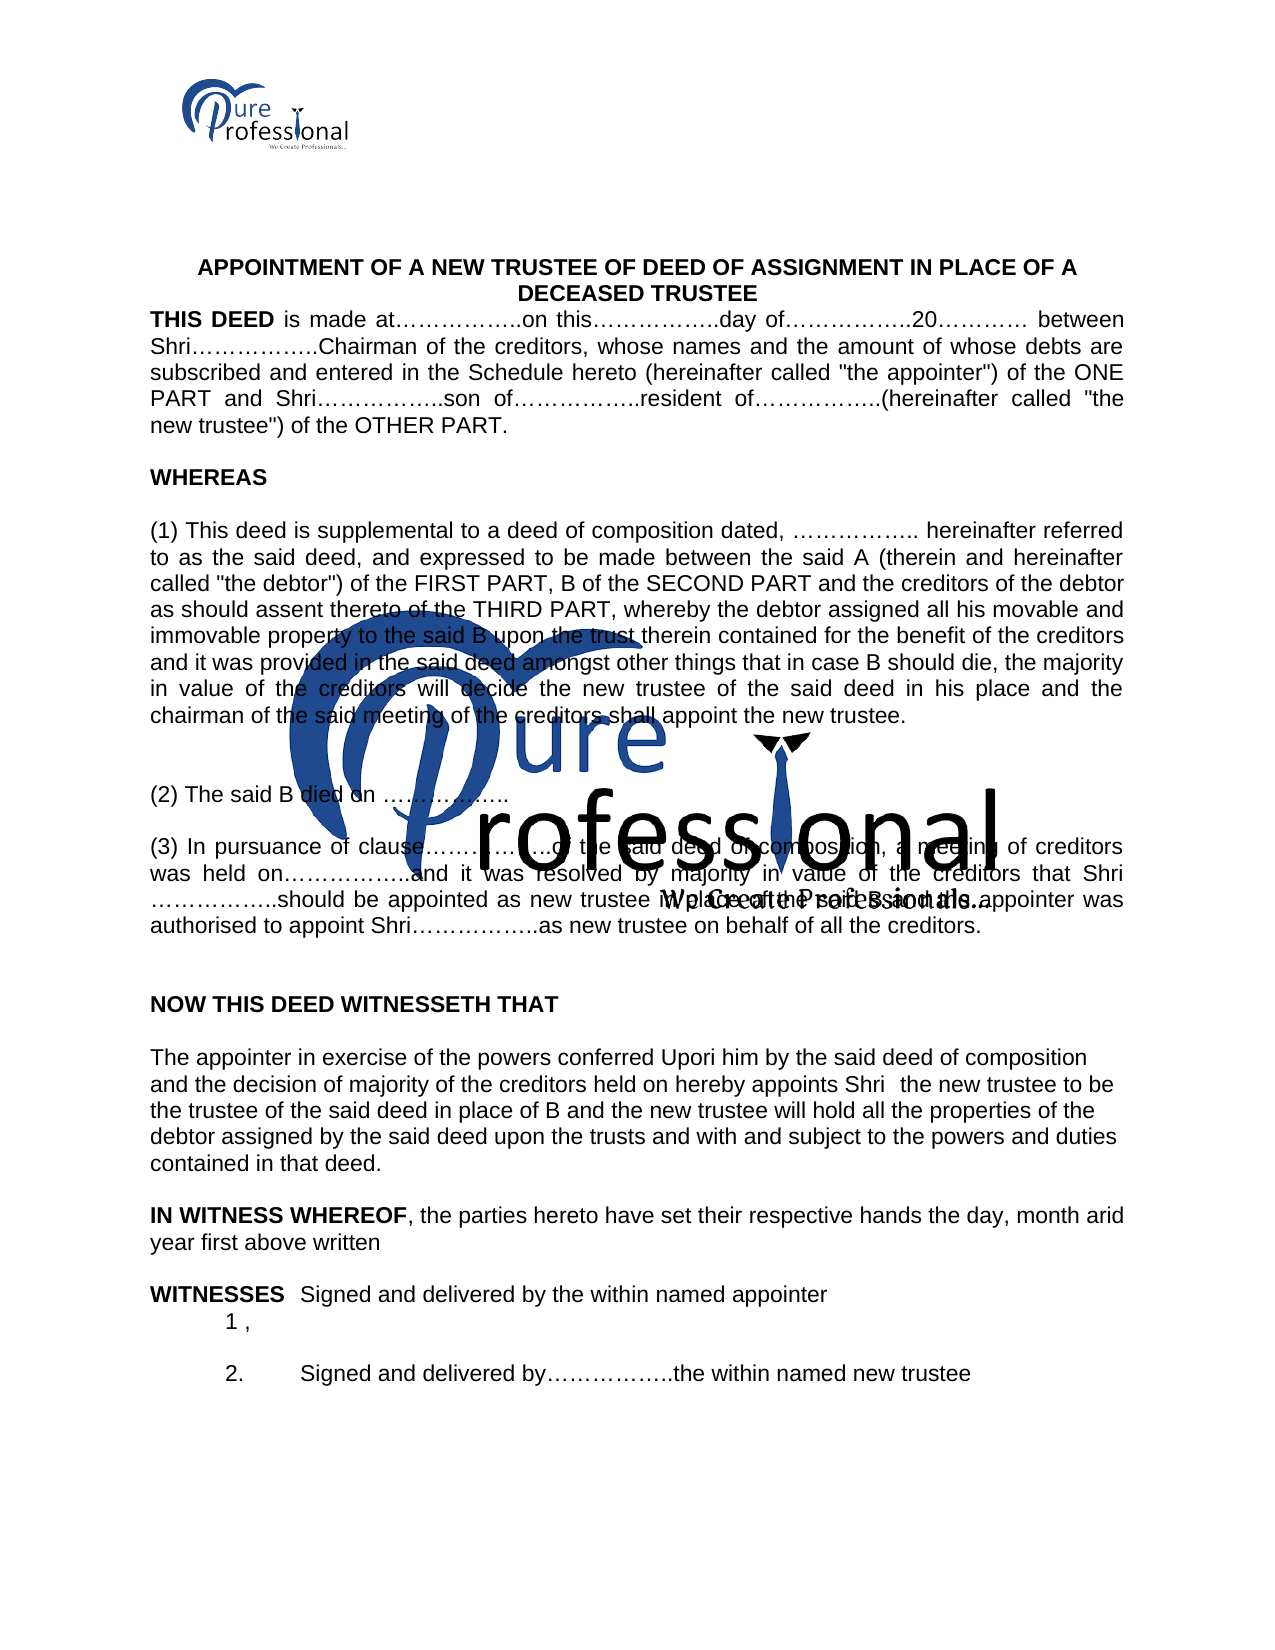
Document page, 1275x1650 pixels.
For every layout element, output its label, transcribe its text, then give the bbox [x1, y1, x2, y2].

text NOW THIS DEED WITNESSETH THAT [150, 991, 1125, 1018]
text 2. Signed and delivered by……………..the within named new trustee [150, 1360, 1125, 1387]
text THIS DEED is made at……………..on this……………..day of……………..20………… between Shri……………..Chairman of the creditors, whose names and the amount of whose debts are subscribed and entered in the Schedule hereto (hereinafter called "the appointer") of the ONE PART and Shri……………..son of……………..resident of……………..(hereinafter called "the new trustee") of the OTHER PART. [150, 306, 1125, 438]
text IN WITNESS WHEREOF, the parties hereto have set their respective hands the day, month arid year first above written [150, 1202, 1125, 1255]
text (2) The said B died on …………….. [150, 781, 1125, 807]
text 1 , [225, 1308, 1125, 1334]
text The appointer in exercise of the powers conferred Upori him by the said deed of composition and the decision of majority of the creditors held on hereby appoints Shri the new trustee to be the trustee of the said deed in place of B and the new trustee will hold all the properties of the debtor assigned by the said deed upon the trusts and with and subject to the powers and duties contained in that deed. [150, 1044, 1125, 1176]
text WHEREAS [150, 464, 1125, 491]
text (3) In pursuance of clause……………..of the said deed of composition, a meeting of creditors was held on……………..and it was resolved by majority in value of the creditors that Shri ……………..should be appointed as new trustee in place of the said B and the appointer was authorised to appoint Shri……………..as new trustee on behalf of all the creditors. [150, 833, 1125, 939]
picture [153, 272, 1129, 1248]
text (1) This deed is supplemental to a deed of composition dated, …………….. hereinafter referred to as the said deed, and expressed to be made between the said A (therein and hereinafter called "the debtor") of the FIRST PART, B of the SECOND PART and the creditors of the debtor as should assent thereto of the THIRD PART, whereby the debtor assigned all his movable and immovable property to the said B upon the trust therein contained for the benefit of the creditors and it was provided in the said deed amongst other things that in case B should die, the majority in value of the creditors will decide the new trustee of the said deed in his place and the chairman of the said meeting of the creditors shall appoint the new trustee. [150, 517, 1125, 728]
text APPOINTMENT OF A NEW TRUSTEE OF DEED OF ASSIGNMENT IN PLACE OF A DECEASED TRUSTEE [150, 253, 1125, 306]
text WITNESSES Signed and delivered by the within named appointer [150, 1281, 1125, 1308]
picture [150, 0, 379, 229]
